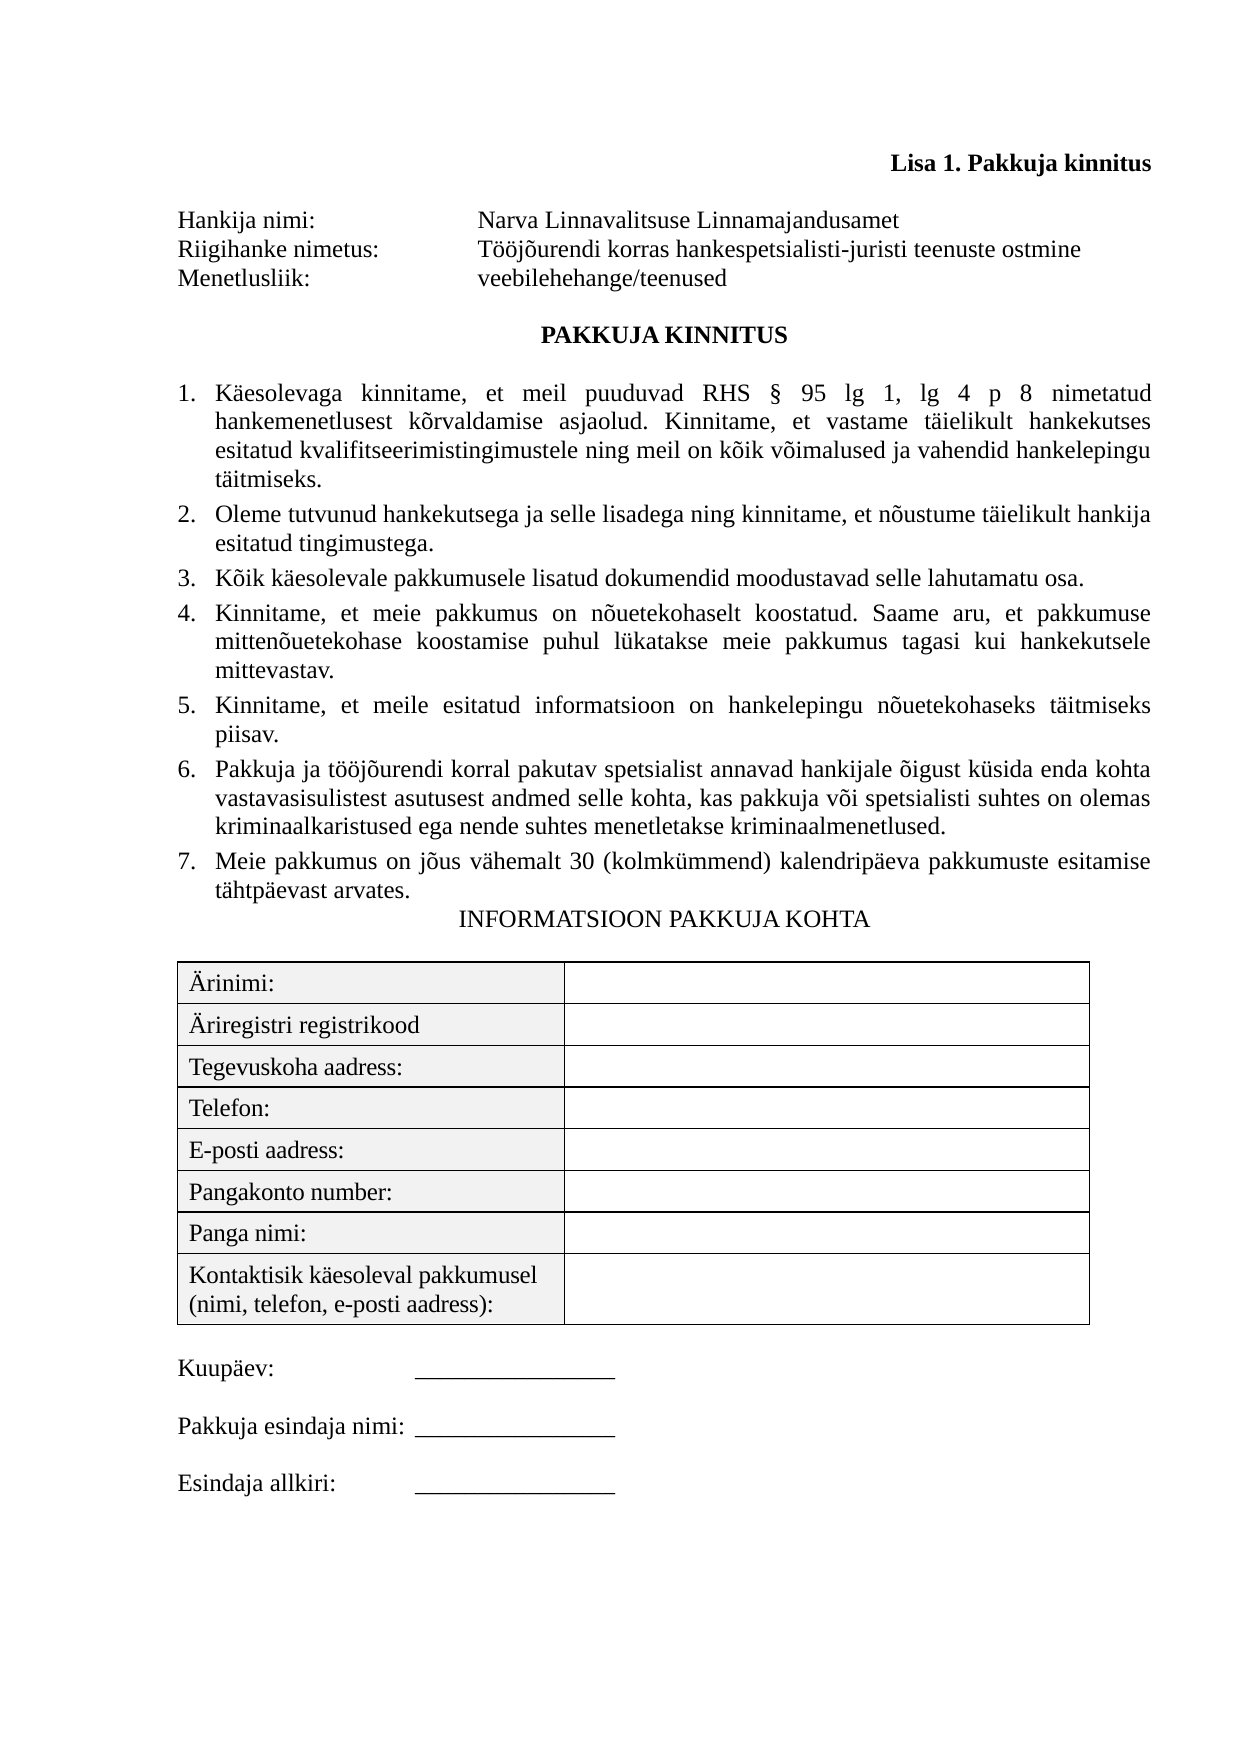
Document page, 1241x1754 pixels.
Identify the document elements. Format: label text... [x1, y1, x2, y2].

table_cell Pangakonto number: [178, 1171, 564, 1211]
text Pakkuja esindaja nimi: ________________ [177, 1411, 1152, 1439]
text PAKKUJA KINNITUS [177, 320, 1152, 349]
list Oleme tutvunud hankekutsega ja selle lisadega ning kinnitame, et nõustume täielikult hankija esitatud tingimustega. [177, 499, 1152, 556]
list Kinnitame, et meie pakkumus on nõuetekohaselt koostatud. Saame aru, et pakkumuse mittenõuetekohase koostamise puhul lükatakse meie pakkumus tagasi kui hankekutsele mittevastav. [177, 598, 1152, 684]
table_header Ärinimi: [178, 963, 564, 1003]
list Meie pakkumus on jõus vähemalt 30 (kolmkümmend) kalendripäeva pakkumuste esitamise tähtpäevast arvates. [177, 846, 1152, 904]
text Lisa 1. Pakkuja kinnitus [177, 148, 1152, 176]
list Käesolevaga kinnitame, et meil puuduvad RHS § 95 lg 1, lg 4 p 8 nimetatud hankemenetlusest kõrvaldamise asjaolud. Kinnitame, et vastame täielikult hankekutses esitatud kvalifitseerimistingimustele ning meil on kõik võimalused ja vahendid hankelepingu täitmiseks. [177, 378, 1152, 493]
table_cell [565, 1254, 1089, 1323]
table_cell Telefon: [178, 1088, 564, 1128]
table_cell Äriregistri registrikood [178, 1004, 564, 1045]
list Pakkuja ja tööjõurendi korral pakutav spetsialist annavad hankijale õigust küsida enda kohta vastavasisulistest asutusest andmed selle kohta, kas pakkuja või spetsialisti suhtes on olemas kriminaalkaristused ega nende suhtes menetletakse kriminaalmenetlused. [177, 754, 1152, 840]
table_cell [565, 1171, 1089, 1211]
text Esindaja allkiri: ________________ [177, 1468, 1152, 1497]
table_cell Tegevuskoha aadress: [178, 1046, 564, 1086]
text Riigihanke nimetus: Tööjõurendi korras hankespetsialisti-juristi teenuste ostmine [177, 234, 1152, 263]
table_cell Kontaktisik käesoleval pakkumusel (nimi, telefon, e-posti aadress): [178, 1254, 564, 1323]
table_cell E-posti aadress: [178, 1129, 564, 1170]
table_header [565, 963, 1089, 1003]
table_cell [565, 1046, 1089, 1086]
list Kõik käesolevale pakkumusele lisatud dokumendid moodustavad selle lahutamatu osa. [177, 563, 1152, 591]
table_cell Panga nimi: [178, 1213, 564, 1253]
text Kuupäev: ________________ [177, 1353, 1152, 1382]
table_cell [565, 1004, 1089, 1045]
list Kinnitame, et meile esitatud informatsioon on hankelepingu nõuetekohaseks täitmiseks piisav. [177, 690, 1152, 748]
table_cell [565, 1129, 1089, 1170]
table_cell [565, 1088, 1089, 1128]
text Menetlusliik: veebilehehange/teenused [177, 263, 1152, 291]
table_cell [565, 1213, 1089, 1253]
text INFORMATSIOON PAKKUJA KOHTA [177, 904, 1152, 933]
text Hankija nimi: Narva Linnavalitsuse Linnamajandusamet [177, 205, 1152, 234]
